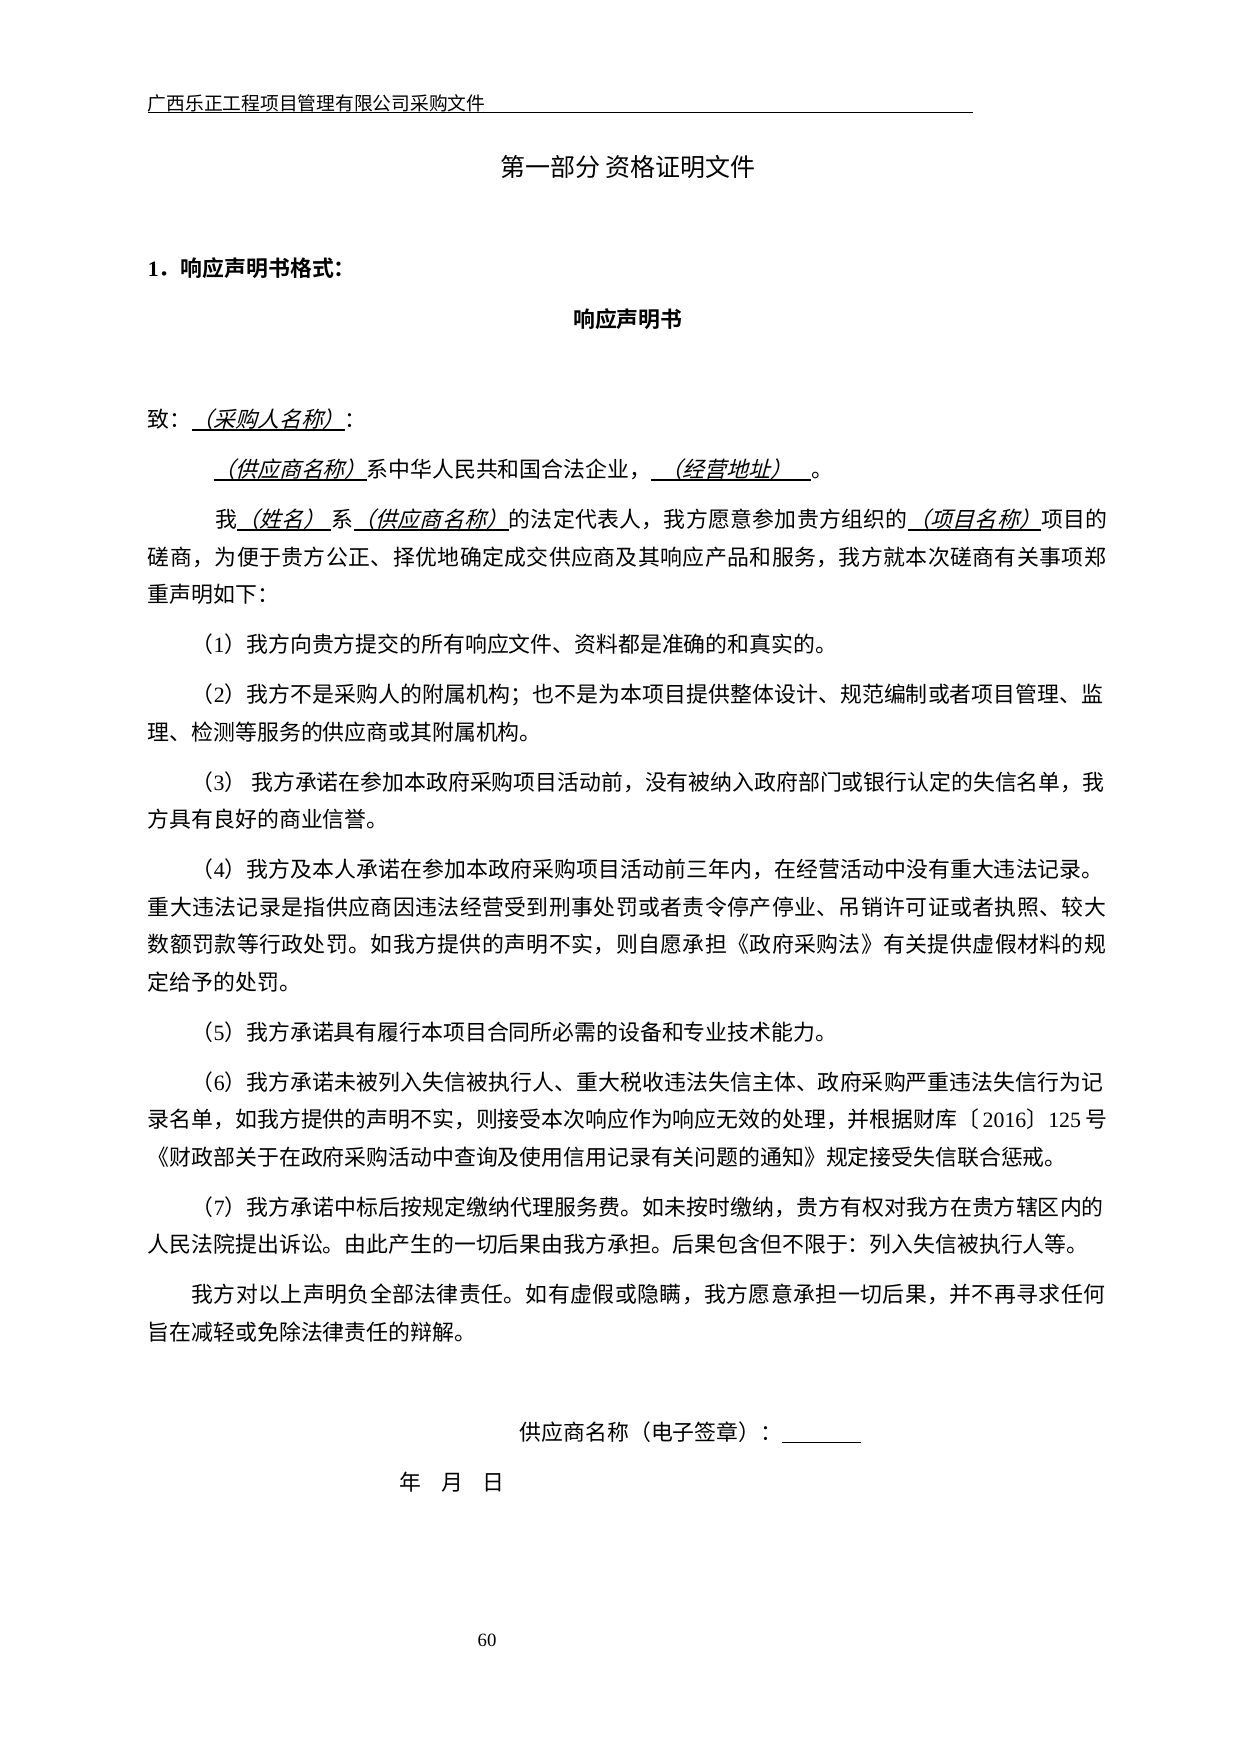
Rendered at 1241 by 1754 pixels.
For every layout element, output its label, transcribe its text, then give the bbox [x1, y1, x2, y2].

text 致：（采购人名称）： [148, 397, 1107, 435]
text （4）我方及本人承诺在参加本政府采购项目活动前三年内，在经营活动中没有重大违法记录。重大违法记录是指供应商因违法经营受到刑事处罚或者责令停产停业、吊销许可证或者执照、较大数额罚款等行政处罚。如我方提供的声明不实，则自愿承担《政府采购法》有关提供虚假材料的规定给予的处罚。 [148, 847, 1107, 997]
text （供应商名称）系中华人民共和国合法企业， （经营地址） 。 [148, 447, 1107, 485]
text 供应商名称（电子签章）： [148, 1410, 1107, 1447]
text 我（姓名） 系（供应商名称）的法定代表人，我方愿意参加贵方组织的（项目名称）项目的磋商，为便于贵方公正、择优地确定成交供应商及其响应产品和服务，我方就本次磋商有关事项郑重声明如下： [148, 497, 1107, 610]
text （6）我方承诺未被列入失信被执行人、重大税收违法失信主体、政府采购严重违法失信行为记录名单，如我方提供的声明不实，则接受本次响应作为响应无效的处理，并根据财库〔2016〕125号《财政部关于在政府采购活动中查询及使用信用记录有关问题的通知》规定接受失信联合惩戒。 [148, 1060, 1107, 1172]
text 第一部分 资格证明文件 [148, 148, 1107, 184]
text （1）我方向贵方提交的所有响应文件、资料都是准确的和真实的。 [148, 622, 1107, 660]
text 年 月 日 [148, 1460, 1107, 1497]
text （5）我方承诺具有履行本项目合同所必需的设备和专业技术能力。 [148, 1010, 1107, 1047]
text （2）我方不是采购人的附属机构；也不是为本项目提供整体设计、规范编制或者项目管理、监理、检测等服务的供应商或其附属机构。 [148, 672, 1107, 747]
text 我方对以上声明负全部法律责任。如有虚假或隐瞒，我方愿意承担一切后果，并不再寻求任何旨在减轻或免除法律责任的辩解。 [148, 1272, 1107, 1347]
text 1．响应声明书格式： [148, 243, 1107, 285]
text （3） 我方承诺在参加本政府采购项目活动前，没有被纳入政府部门或银行认定的失信名单，我方具有良好的商业信誉。 [148, 760, 1107, 835]
text （7）我方承诺中标后按规定缴纳代理服务费。如未按时缴纳，贵方有权对我方在贵方辖区内的人民法院提出诉讼。由此产生的一切后果由我方承担。后果包含但不限于：列入失信被执行人等。 [148, 1185, 1107, 1260]
text 响应声明书 [148, 297, 1107, 335]
